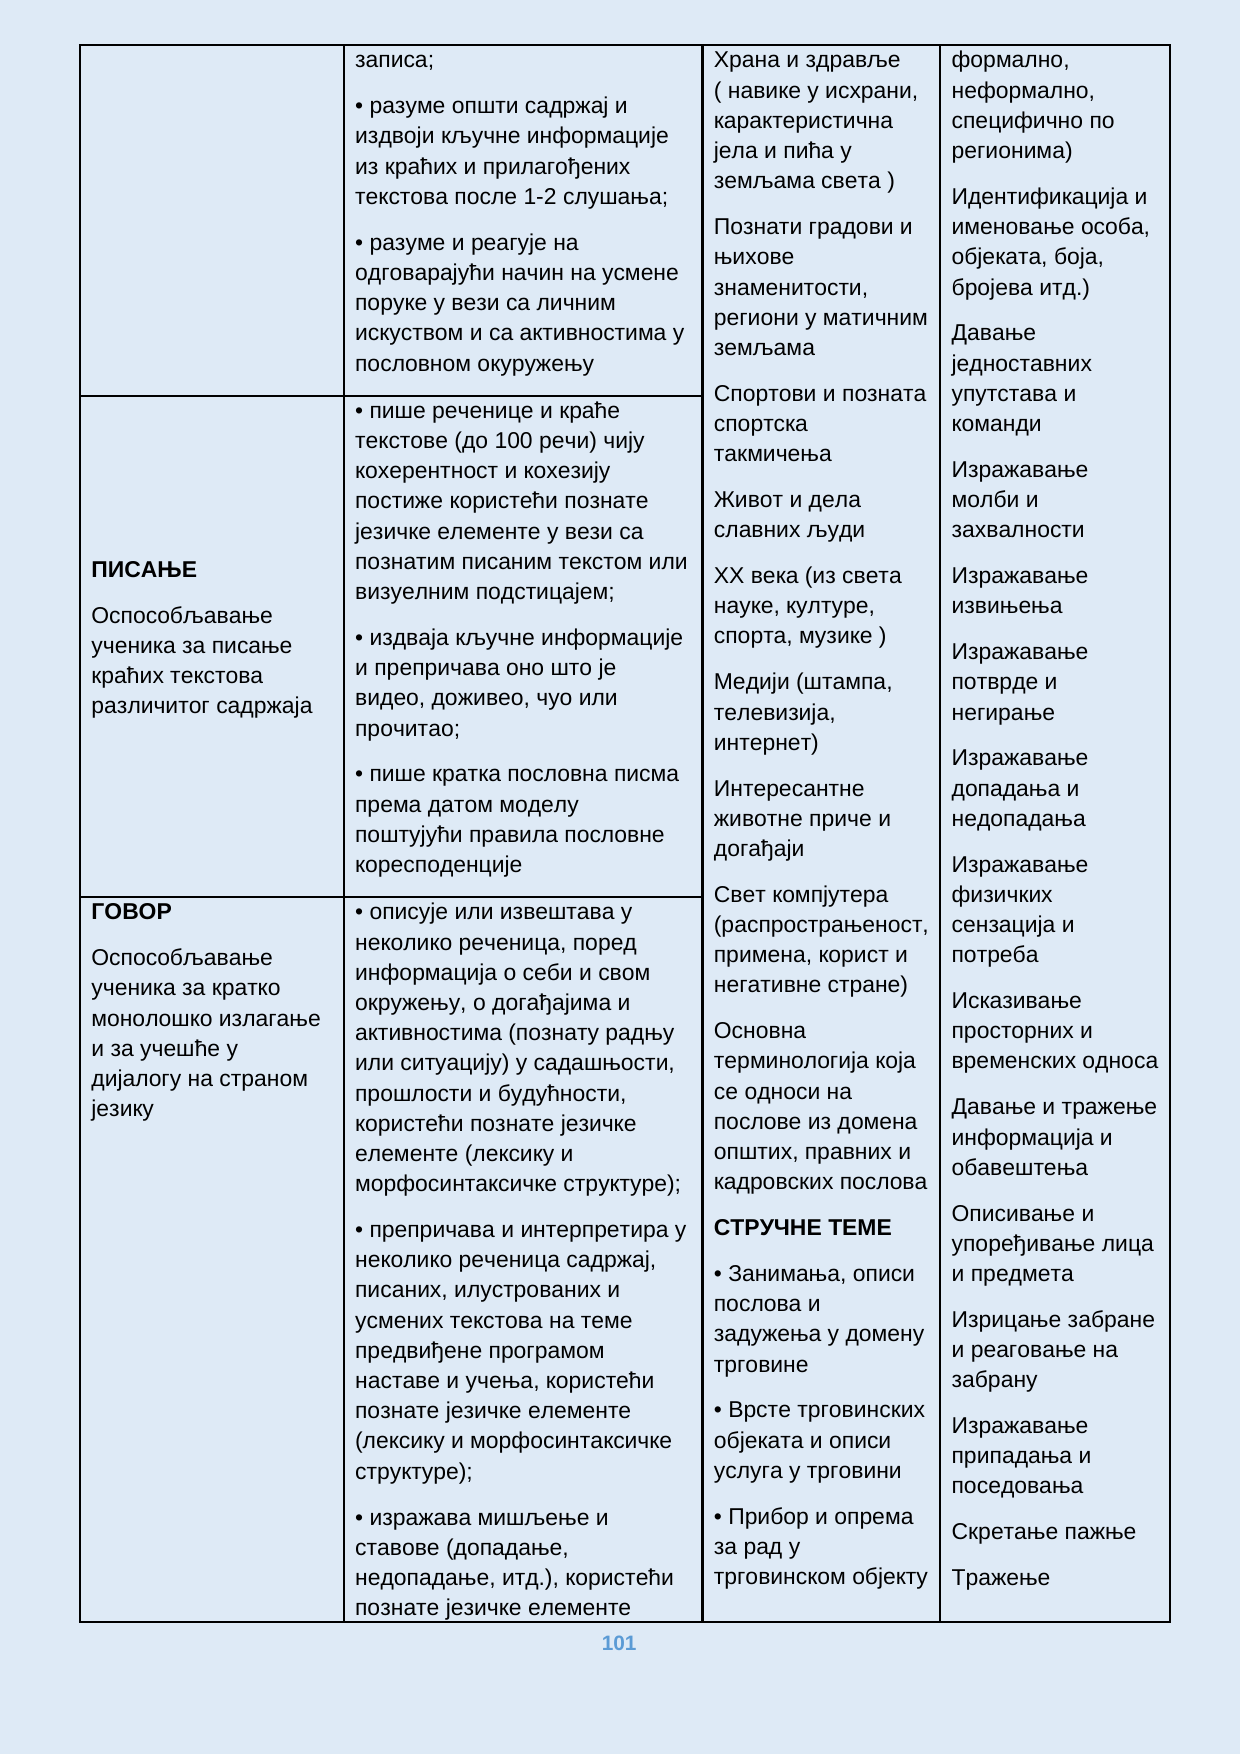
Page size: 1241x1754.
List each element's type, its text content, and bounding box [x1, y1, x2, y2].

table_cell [345, 898, 701, 1621]
table_cell • пише реченице и краће текстове (до 100 речи) чију кохерентност и кохезију постиже користећи познате језичке елементе у вези са познатим писаним текстом или визуелним подстицајем; • издваја кључне информације и препричава оно што је видео, доживео, чуо или прочитао; • пише кратка пословна писма према датом моделу поштујући правила пословне коресподенције [345, 397, 701, 896]
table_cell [81, 898, 343, 1621]
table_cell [704, 46, 939, 1621]
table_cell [345, 46, 701, 395]
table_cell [941, 46, 1169, 1621]
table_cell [81, 46, 343, 395]
table_cell ПИСАЊЕ Оспособљавање ученика за писање краћих текстова различитог садржаја [81, 397, 343, 896]
